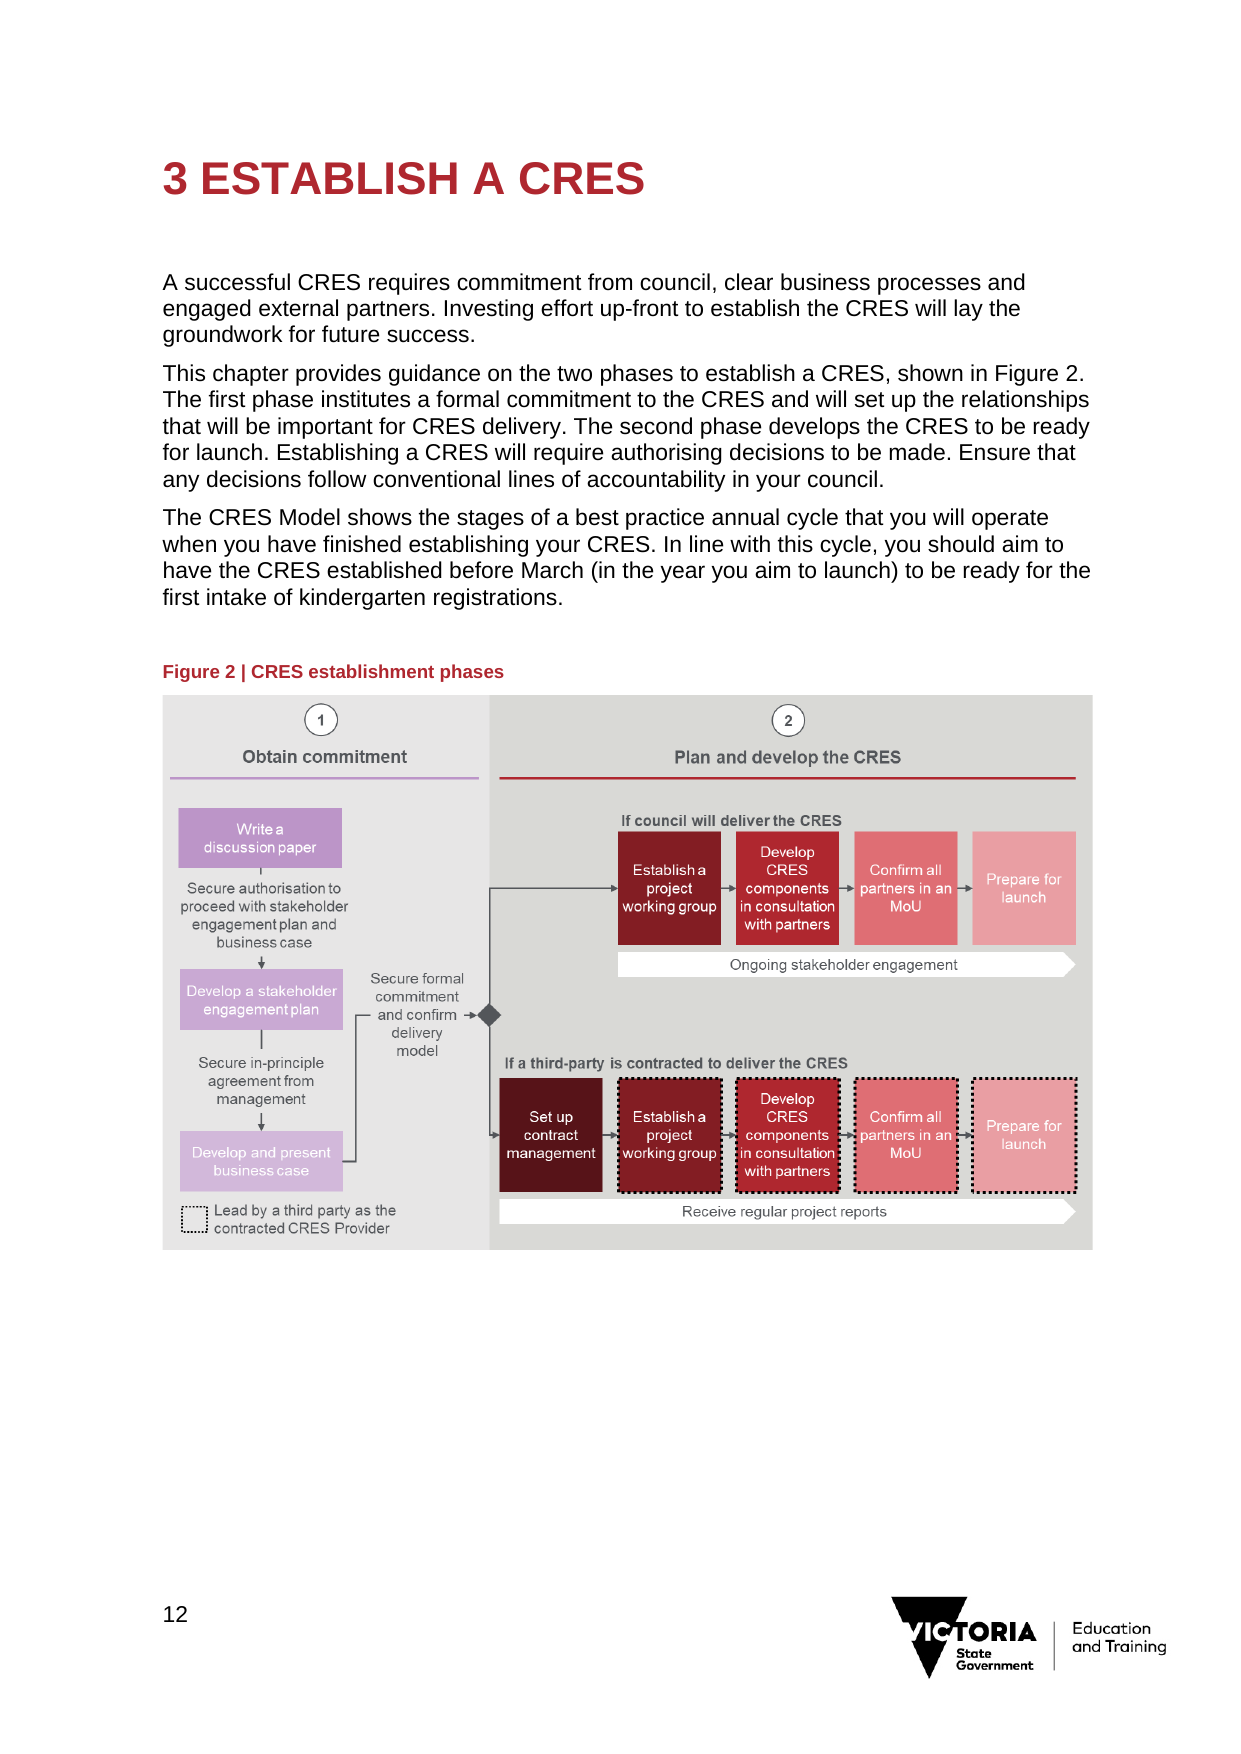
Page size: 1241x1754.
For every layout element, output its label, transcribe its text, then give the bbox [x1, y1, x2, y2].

text The CRES Model shows the stages of a best practice annual cycle that you will operate when you have finished establishing your CRES. In line with this cycle, you should aim to have the CRES established before March (in the year you aim to launch) to be ready for the first intake of kindergarten registrations. [162, 504, 1092, 610]
title Figure 2 | CRES establishment phases [162, 661, 1092, 683]
text A successful CRES requires commitment from council, clear business processes and engaged external partners. Investing effort up-front to establish the CRES will lay the groundwork for future success. [162, 268, 1092, 348]
picture [0, 0, 1241, 1754]
text This chapter provides guidance on the two phases to establish a CRES, shown in Figure 2. The first phase institutes a formal commitment to the CRES and will set up the relationships that will be important for CRES delivery. The second phase develops the CRES to be ready for launch. Establishing a CRES will require authorising decisions to be made. Ensure that any decisions follow conventional lines of accountability in your council. [162, 360, 1092, 492]
subtitle Establish a CRES [162, 148, 1092, 206]
